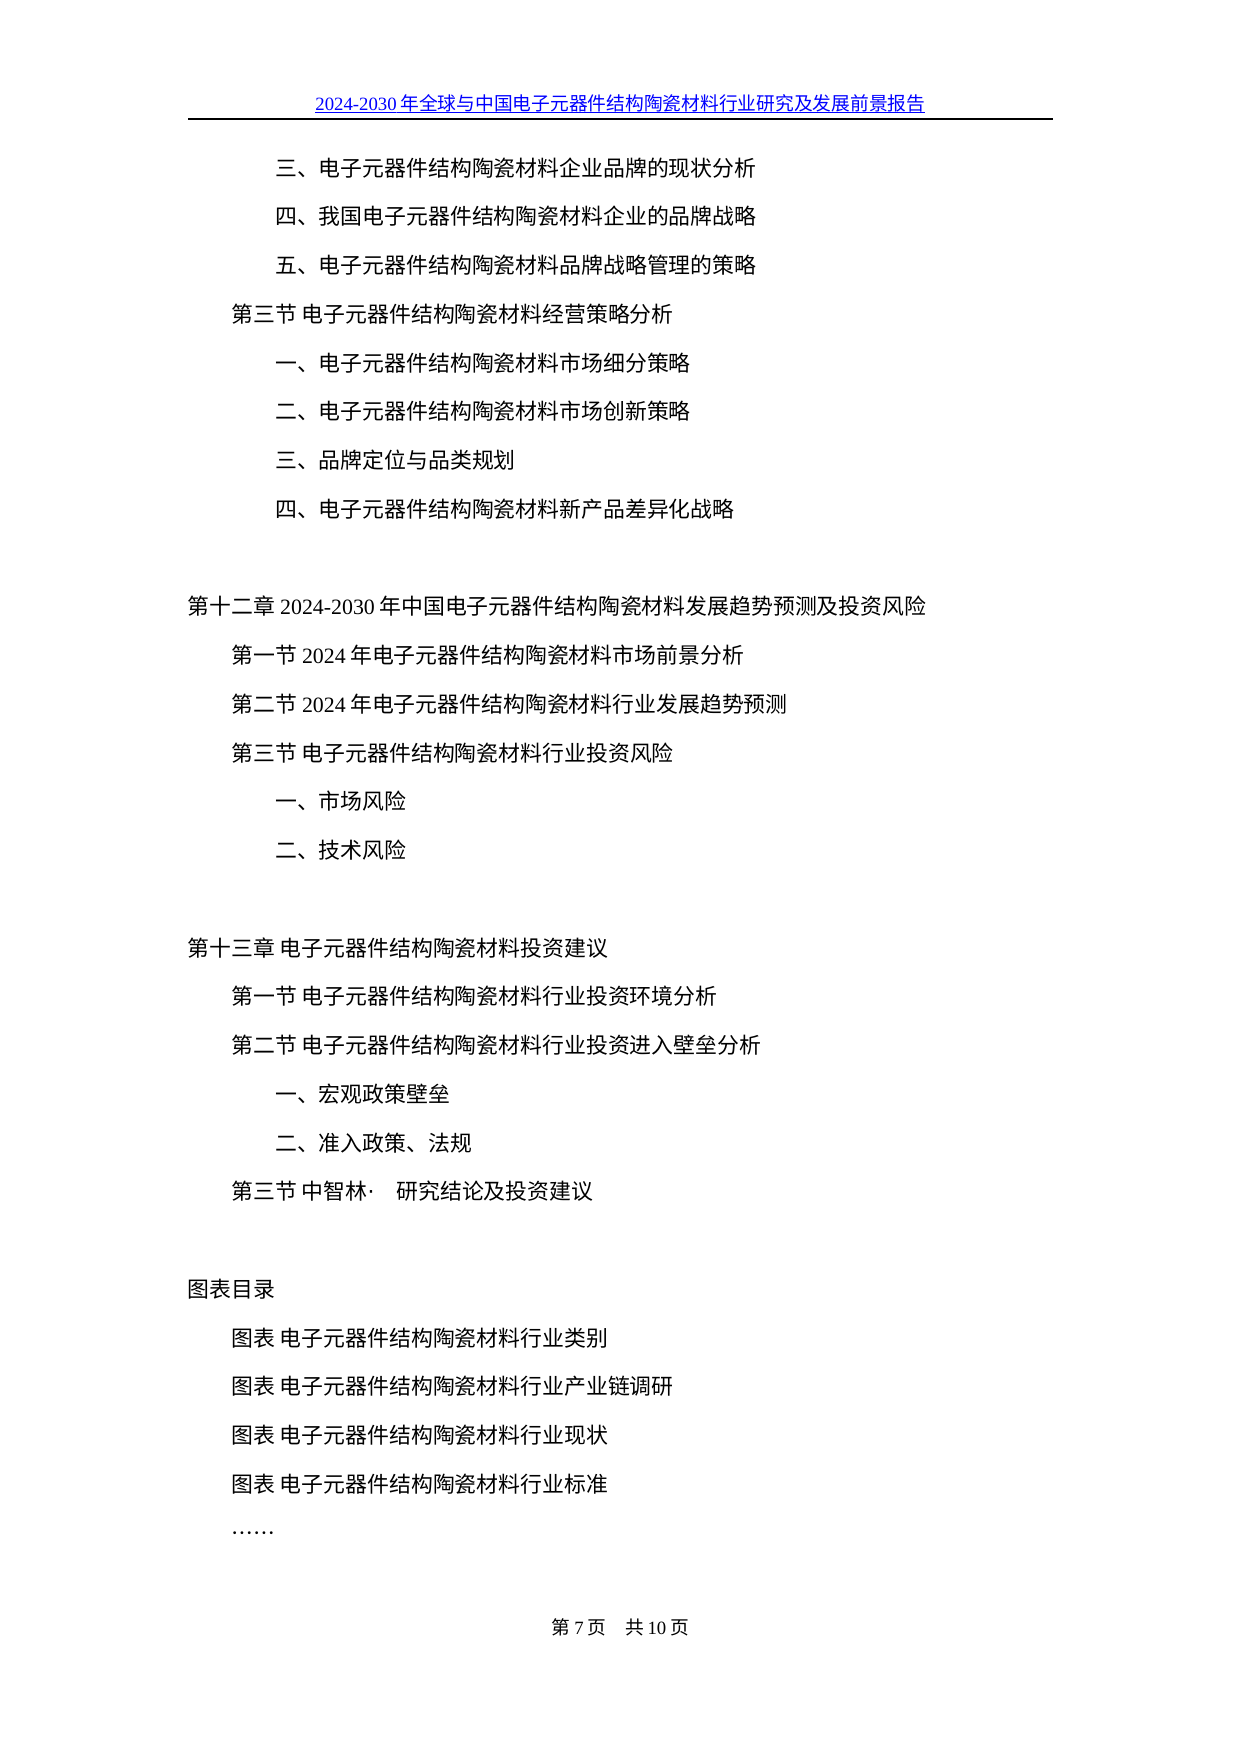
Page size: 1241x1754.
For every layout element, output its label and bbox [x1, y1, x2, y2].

text [187, 150, 1053, 1548]
